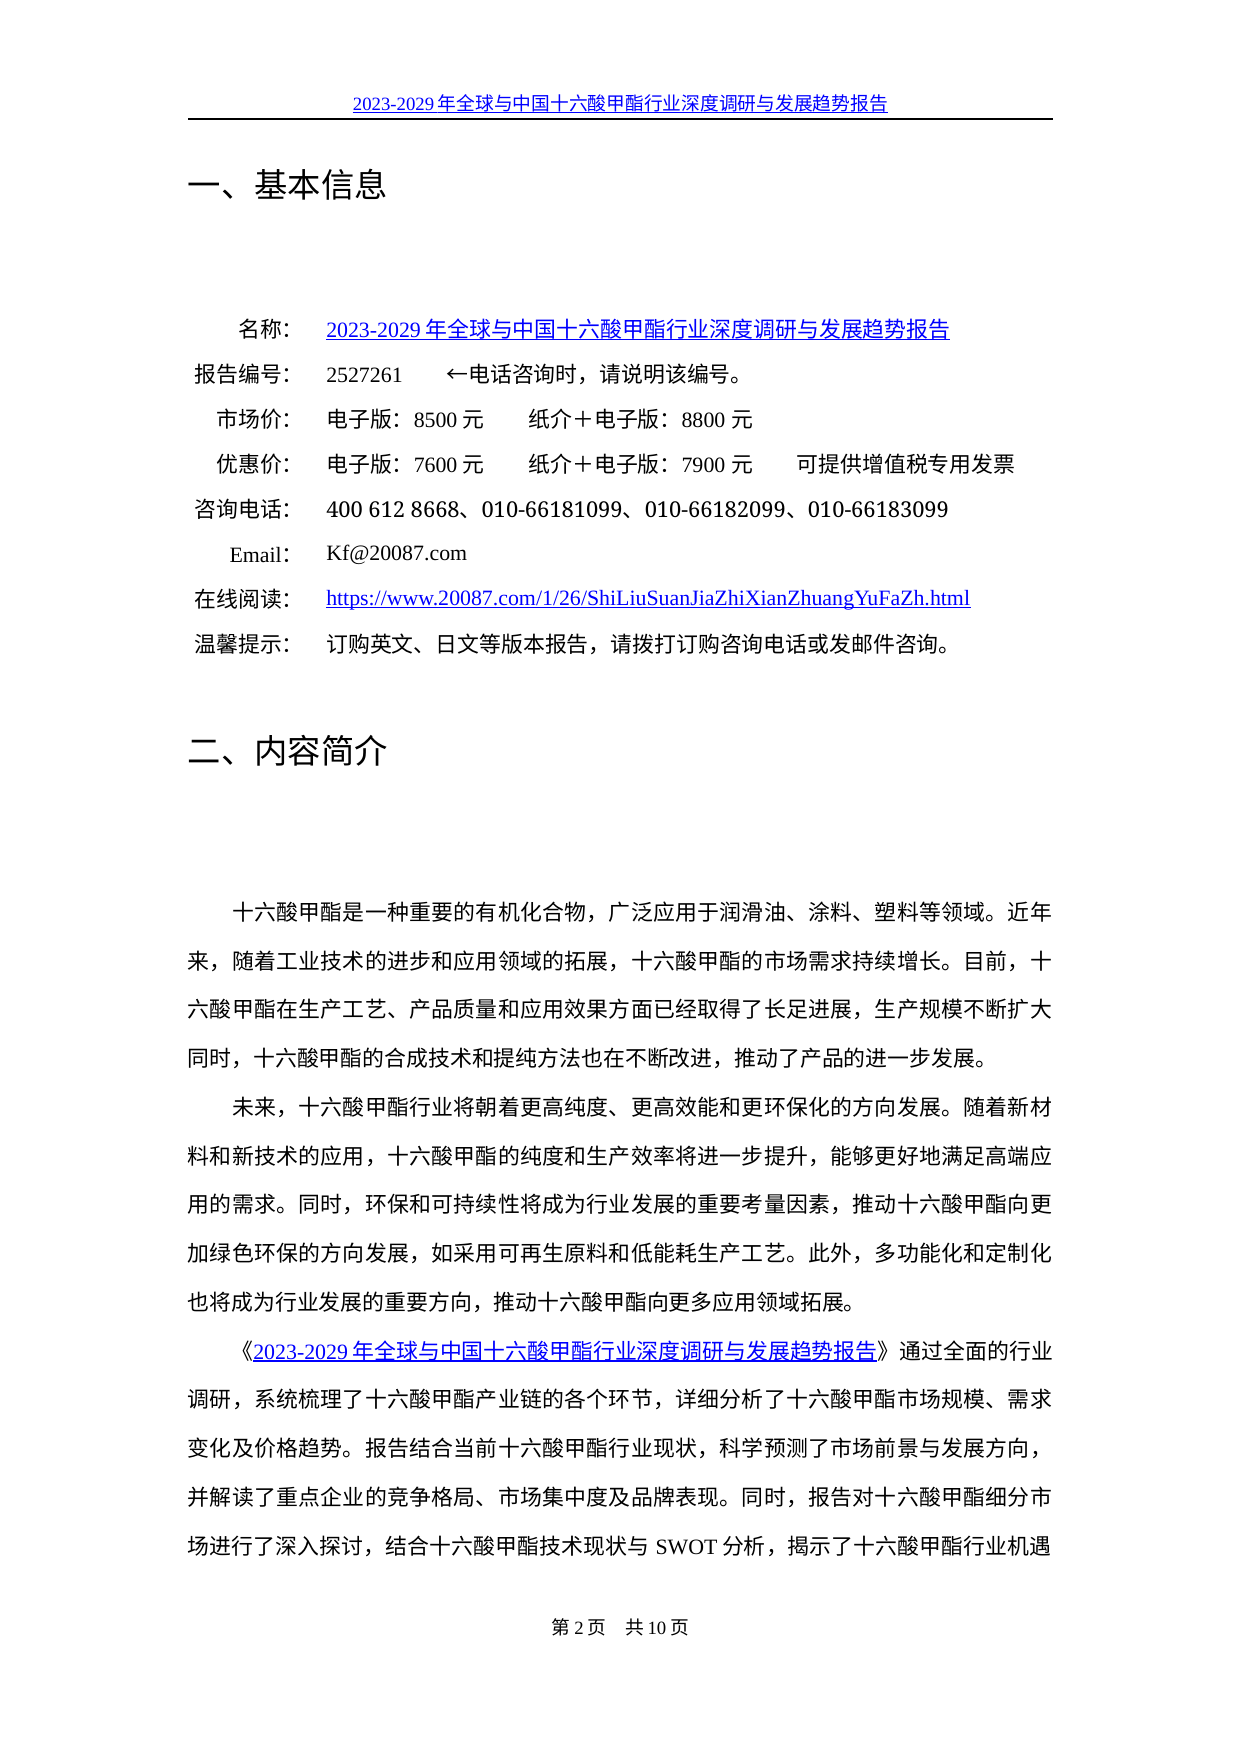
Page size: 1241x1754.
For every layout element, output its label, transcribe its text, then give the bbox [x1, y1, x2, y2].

table_cell 电子版：7600 元 纸介＋电子版：7900 元 可提供增值税专用发票 [315, 447, 1073, 492]
table_header 名称： [167, 312, 315, 357]
title 一、基本信息 [187, 150, 1053, 215]
table_cell [315, 582, 1073, 627]
table_cell 报告编号： [167, 357, 315, 402]
table_cell 咨询电话： [167, 492, 315, 537]
table_cell 订购英文、日文等版本报告，请拨打订购咨询电话或发邮件咨询。 [315, 627, 1073, 672]
table_cell 电子版：8500 元 纸介＋电子版：8800 元 [315, 402, 1073, 447]
table_cell 400 612 8668、010-66181099、010-66182099、010-66183099 [315, 492, 1073, 537]
table_cell Email： [167, 537, 315, 582]
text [187, 894, 1053, 1561]
table_cell 优惠价： [167, 447, 315, 492]
table_cell 温馨提示： [167, 627, 315, 672]
table_cell 在线阅读： [167, 582, 315, 627]
table_cell 2527261 ←电话咨询时，请说明该编号。 [315, 357, 1073, 402]
table_header 2023-2029年全球与中国十六酸甲酯行业深度调研与发展趋势报告 [315, 312, 1073, 357]
title 二、内容简介 [187, 717, 1053, 782]
table_cell 市场价： [167, 402, 315, 447]
table_cell Kf@20087.com [315, 537, 1073, 582]
